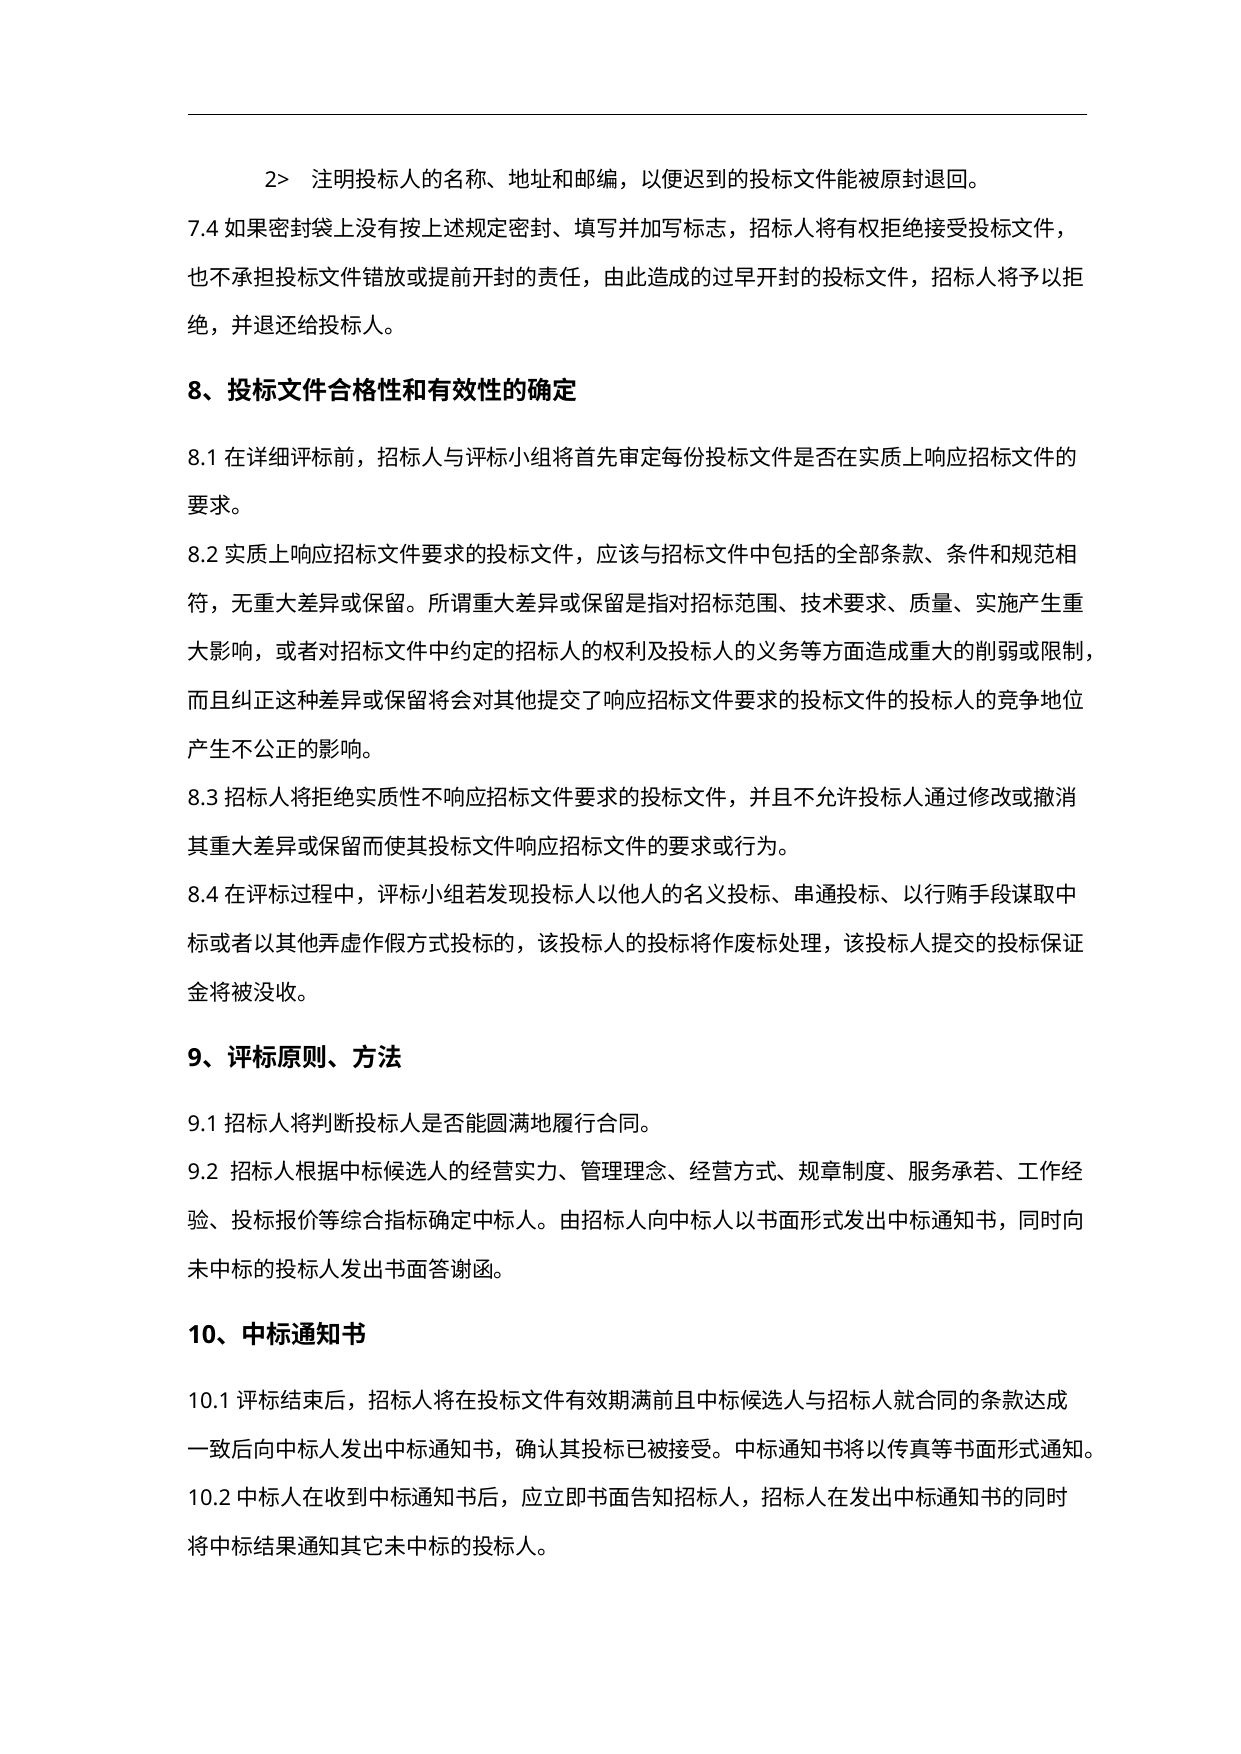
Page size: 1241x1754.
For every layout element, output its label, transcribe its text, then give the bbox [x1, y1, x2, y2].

text 7.4 如果密封袋上没有按上述规定密封、填写并加写标志，招标人将有权拒绝接受投标文件，也不承担投标文件错放或提前开封的责任，由此造成的过早开封的投标文件，招标人将予以拒绝，并退还给投标人。 [187, 210, 1087, 340]
subtitle 9、评标原则、方法 [187, 1023, 1087, 1088]
subtitle 8、投标文件合格性和有效性的确定 [187, 356, 1087, 421]
text 8.3 招标人将拒绝实质性不响应招标文件要求的投标文件，并且不允许投标人通过修改或撤消其重大差异或保留而使其投标文件响应招标文件的要求或行为。 [187, 780, 1087, 861]
text 9.1 招标人将判断投标人是否能圆满地履行合同。 [187, 1106, 1087, 1138]
text 10.2 中标人在收到中标通知书后，应立即书面告知招标人，招标人在发出中标通知书的同时将中标结果通知其它未中标的投标人。 [187, 1480, 1087, 1561]
text 8.1 在详细评标前，招标人与评标小组将首先审定每份投标文件是否在实质上响应招标文件的要求。 [187, 439, 1087, 521]
text 8.2 实质上响应招标文件要求的投标文件，应该与招标文件中包括的全部条款、条件和规范相符，无重大差异或保留。所谓重大差异或保留是指对招标范围、技术要求、质量、实施产生重大影响，或者对招标文件中约定的招标人的权利及投标人的义务等方面造成重大的削弱或限制，而且纠正这种差异或保留将会对其他提交了响应招标文件要求的投标文件的投标人的竞争地位产生不公正的影响。 [187, 536, 1087, 764]
subtitle 10、中标通知书 [187, 1300, 1087, 1365]
text 8.4 在评标过程中，评标小组若发现投标人以他人的名义投标、串通投标、以行贿手段谋取中标或者以其他弄虚作假方式投标的，该投标人的投标将作废标处理，该投标人提交的投标保证金将被没收。 [187, 877, 1087, 1007]
list 注明投标人的名称、地址和邮编，以便迟到的投标文件能被原封退回。 [264, 162, 1087, 194]
text 10.1 评标结束后，招标人将在投标文件有效期满前且中标候选人与招标人就合同的条款达成一致后向中标人发出中标通知书，确认其投标已被接受。中标通知书将以传真等书面形式通知。 [187, 1383, 1087, 1464]
text 9.2 招标人根据中标候选人的经营实力、管理理念、经营方式、规章制度、服务承若、工作经验、投标报价等综合指标确定中标人。由招标人向中标人以书面形式发出中标通知书，同时向未中标的投标人发出书面答谢函。 [187, 1154, 1087, 1284]
